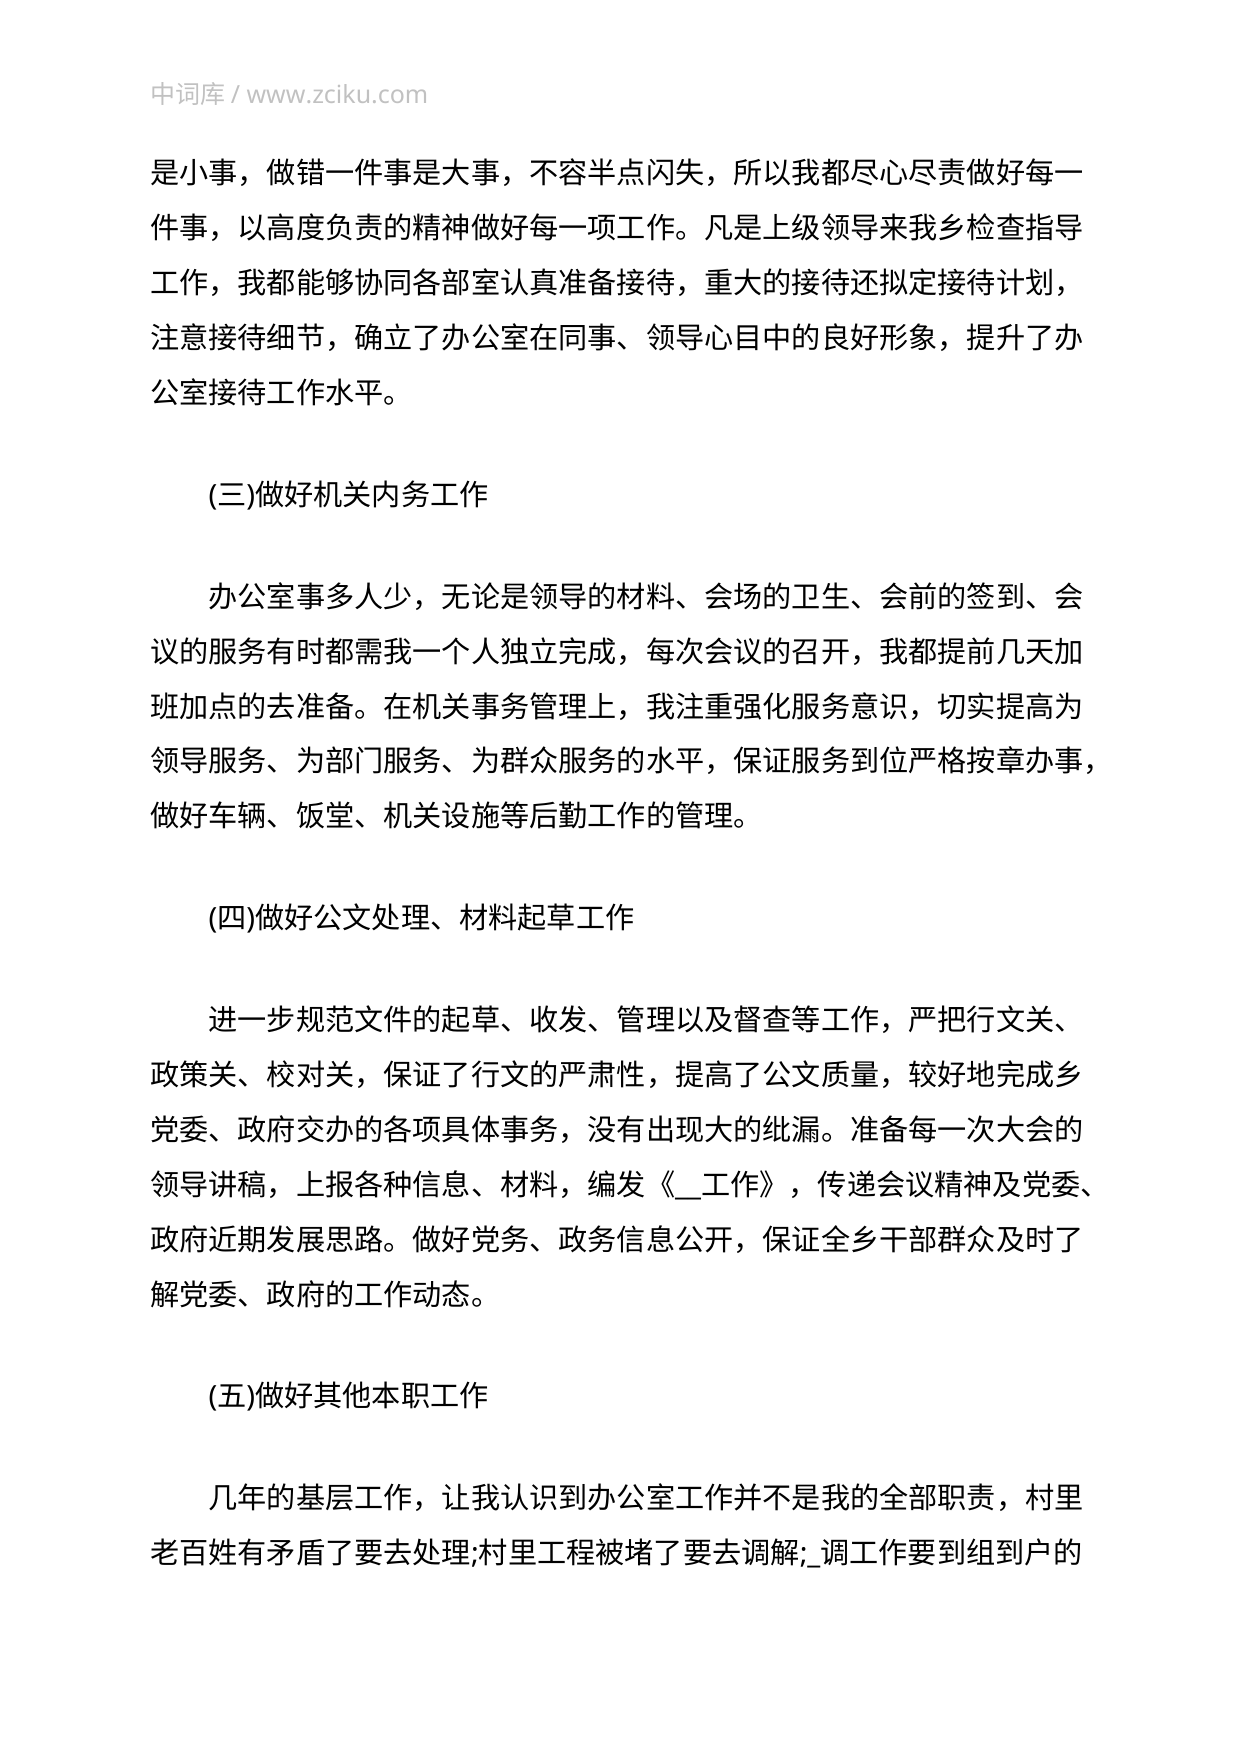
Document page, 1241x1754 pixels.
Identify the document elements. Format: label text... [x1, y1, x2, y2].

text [150, 1475, 1090, 1572]
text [150, 150, 1090, 412]
text (五)做好其他本职工作 [150, 1373, 1090, 1415]
text 进一步规范文件的起草、收发、管理以及督查等工作，严把行文关、政策关、校对关，保证了行文的严肃性，提高了公文质量，较好地完成乡党委、政府交办的各项具体事务，没有出现大的纰漏。准备每一次大会的领导讲稿，上报各种信息、材料，编发《__工作》，传递会议精神及党委、政府近期发展思路。做好党务、政务信息公开，保证全乡干部群众及时了解党委、政府的工作动态。 [150, 997, 1090, 1313]
text (三)做好机关内务工作 [150, 471, 1090, 514]
text (四)做好公文处理、材料起草工作 [150, 895, 1090, 937]
text 办公室事多人少，无论是领导的材料、会场的卫生、会前的签到、会议的服务有时都需我一个人独立完成，每次会议的召开，我都提前几天加班加点的去准备。在机关事务管理上，我注重强化服务意识，切实提高为领导服务、为部门服务、为群众服务的水平，保证服务到位严格按章办事，做好车辆、饭堂、机关设施等后勤工作的管理。 [150, 573, 1090, 835]
